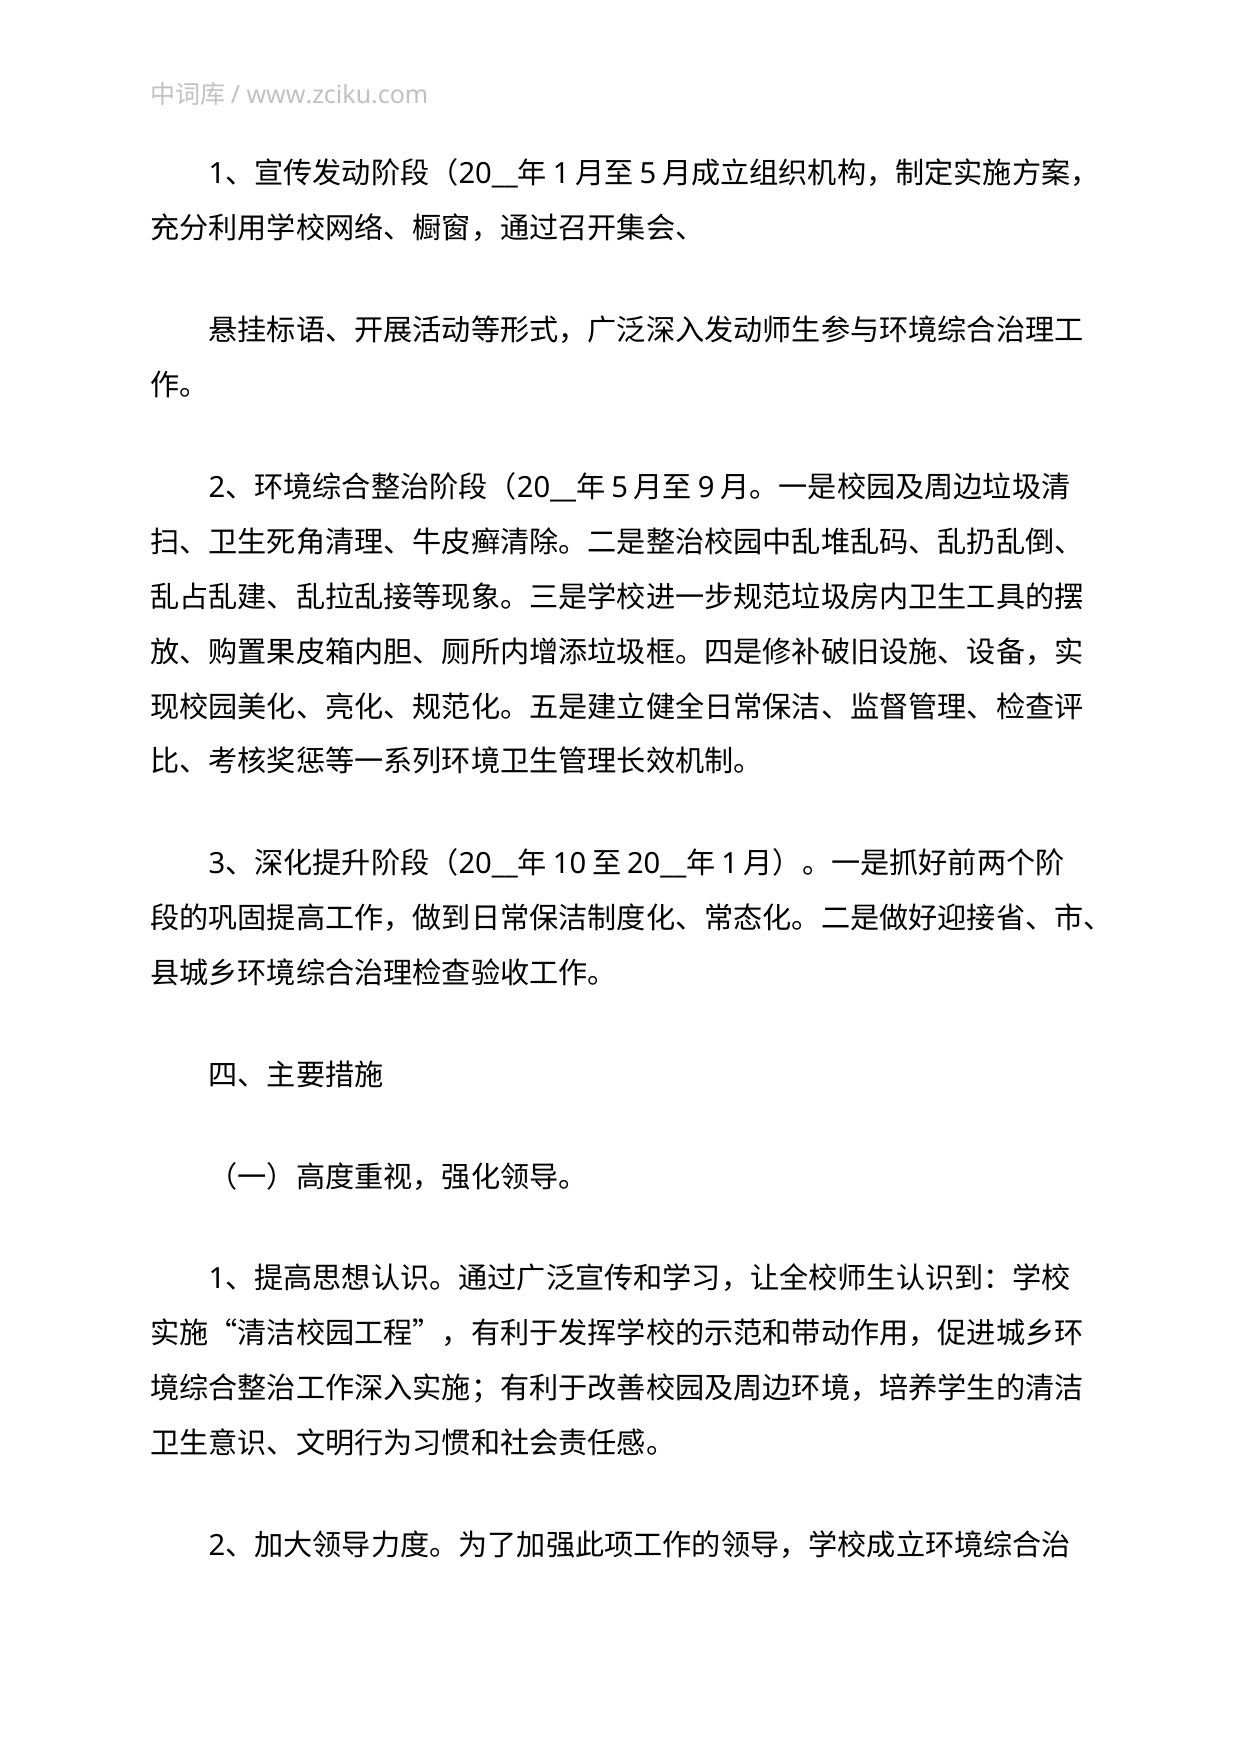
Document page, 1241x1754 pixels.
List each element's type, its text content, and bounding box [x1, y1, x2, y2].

text 四、主要措施 [150, 1051, 1090, 1094]
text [150, 1522, 1090, 1564]
text 3、深化提升阶段（20__年10至20__年1月）。一是抓好前两个阶段的巩固提高工作，做到日常保洁制度化、常态化。二是做好迎接省、市、县城乡环境综合治理检查验收工作。 [150, 840, 1090, 992]
text 2、环境综合整治阶段（20__年5月至9月。一是校园及周边垃圾清扫、卫生死角清理、牛皮癣清除。二是整治校园中乱堆乱码、乱扔乱倒、乱占乱建、乱拉乱接等现象。三是学校进一步规范垃圾房内卫生工具的摆放、购置果皮箱内胆、厕所内增添垃圾框。四是修补破旧设施、设备，实现校园美化、亮化、规范化。五是建立健全日常保洁、监督管理、检查评比、考核奖惩等一系列环境卫生管理长效机制。 [150, 463, 1090, 780]
text 1、宣传发动阶段（20__年1月至5月成立组织机构，制定实施方案，充分利用学校网络、橱窗，通过召开集会、 [150, 150, 1090, 247]
text 1、提高思想认识。通过广泛宣传和学习，让全校师生认识到：学校实施“清洁校园工程”，有利于发挥学校的示范和带动作用，促进城乡环境综合整治工作深入实施；有利于改善校园及周边环境，培养学生的清洁卫生意识、文明行为习惯和社会责任感。 [150, 1255, 1090, 1462]
text 悬挂标语、开展活动等形式，广泛深入发动师生参与环境综合治理工作。 [150, 307, 1090, 404]
text （一）高度重视，强化领导。 [150, 1153, 1090, 1196]
